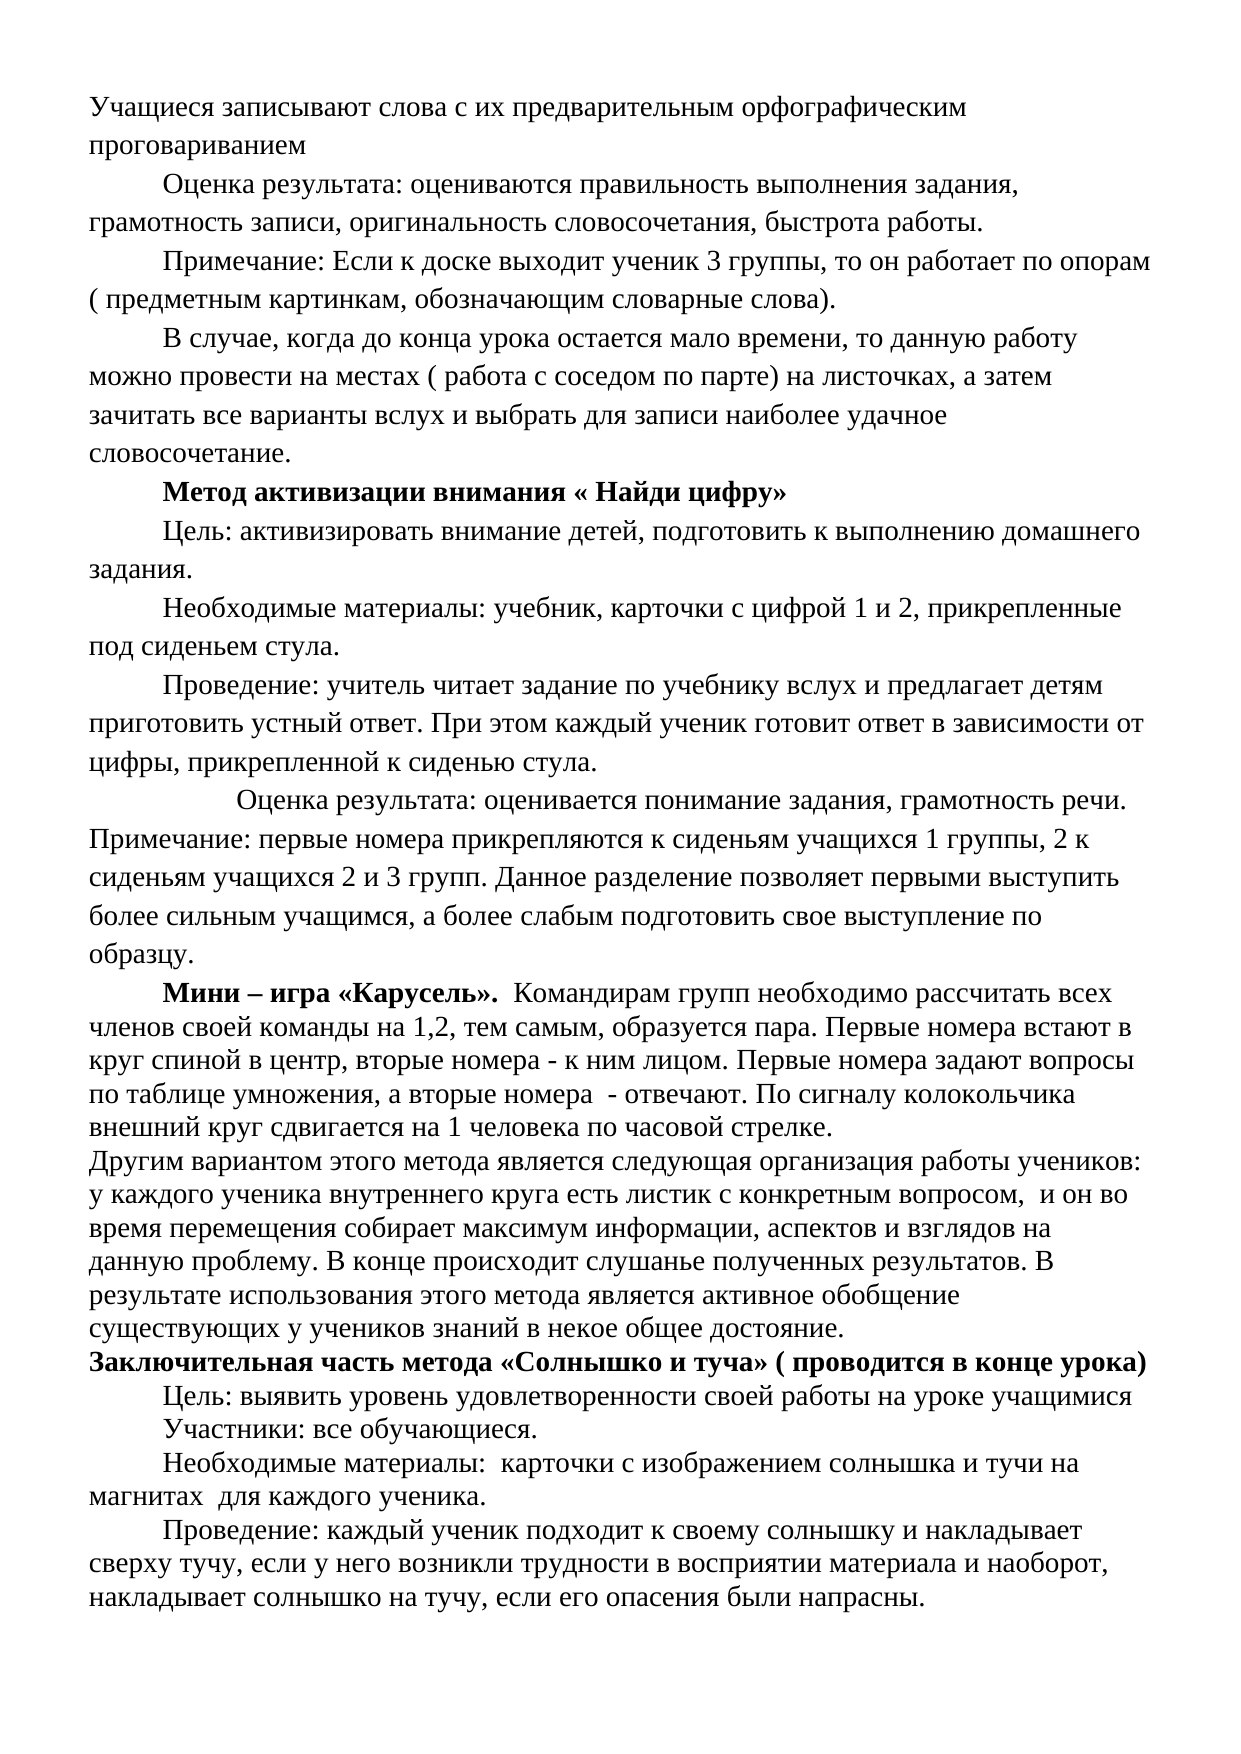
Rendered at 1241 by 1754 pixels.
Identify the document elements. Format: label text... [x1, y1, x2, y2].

text Цель: активизировать внимание детей, подготовить к выполнению домашнего задания. [89, 513, 1152, 585]
text Проведение: учитель читает задание по учебнику вслух и предлагает детям приготовить устный ответ. При этом каждый ученик готовит ответ в зависимости от цифры, прикрепленной к сиденью стула. [89, 667, 1152, 777]
text Примечание: Если к доске выходит ученик 3 группы, то он работает по опорам ( предметным картинкам, обозначающим словарные слова). [89, 243, 1152, 315]
text Проведение: каждый ученик подходит к своему солнышку и накладывает сверху тучу, если у него возникли трудности в восприятии материала и наоборот, накладывает солнышко на тучу, если его опасения были напрасны. [89, 1512, 1152, 1612]
text Метод активизации внимания « Найди цифру» [89, 474, 1152, 508]
text Мини – игра «Карусель». Командирам групп необходимо рассчитать всех членов своей команды на 1,2, тем самым, образуется пара. Первые номера встают в круг спиной в центр, вторые номера - к ним лицом. Первые номера задают вопросы по таблице умножения, а вторые номера - отвечают. По сигналу колокольчика внешний круг сдвигается на 1 человека по часовой стрелке. [89, 975, 1152, 1143]
text Оценка результата: оценивается понимание задания, грамотность речи. [162, 782, 1152, 816]
text Участники: все обучающиеся. [89, 1411, 1152, 1445]
text Другим вариантом этого метода является следующая организация работы учеников: у каждого ученика внутреннего круга есть листик с конкретным вопросом, и он во время перемещения собирает максимум информации, аспектов и взглядов на данную проблему. В конце происходит слушанье полученных результатов. В результате использования этого метода является активное обобщение существующих у учеников знаний в некое общее достояние. Заключительная часть метода «Солнышко и туча» ( проводится в конце урока) [89, 1143, 1152, 1378]
text Необходимые материалы: карточки с изображением солнышка и тучи на магнитах для каждого ученика. [89, 1445, 1152, 1512]
text Цель: выявить уровень удовлетворенности своей работы на уроке учащимися [89, 1378, 1152, 1411]
text Необходимые материалы: учебник, карточки с цифрой 1 и 2, прикрепленные под сиденьем стула. [89, 590, 1152, 662]
text Оценка результата: оцениваются правильность выполнения задания, грамотность записи, оригинальность словосочетания, быстрота работы. [89, 166, 1152, 238]
text В случае, когда до конца урока остается мало времени, то данную работу можно провести на местах ( работа с соседом по парте) на листочках, а затем зачитать все варианты вслух и выбрать для записи наиболее удачное словосочетание. [89, 320, 1152, 469]
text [89, 89, 1152, 161]
text Примечание: первые номера прикрепляются к сиденьям учащихся 1 группы, 2 к сиденьям учащихся 2 и 3 групп. Данное разделение позволяет первыми выступить более сильным учащимся, а более слабым подготовить свое выступление по образцу. [89, 821, 1152, 970]
